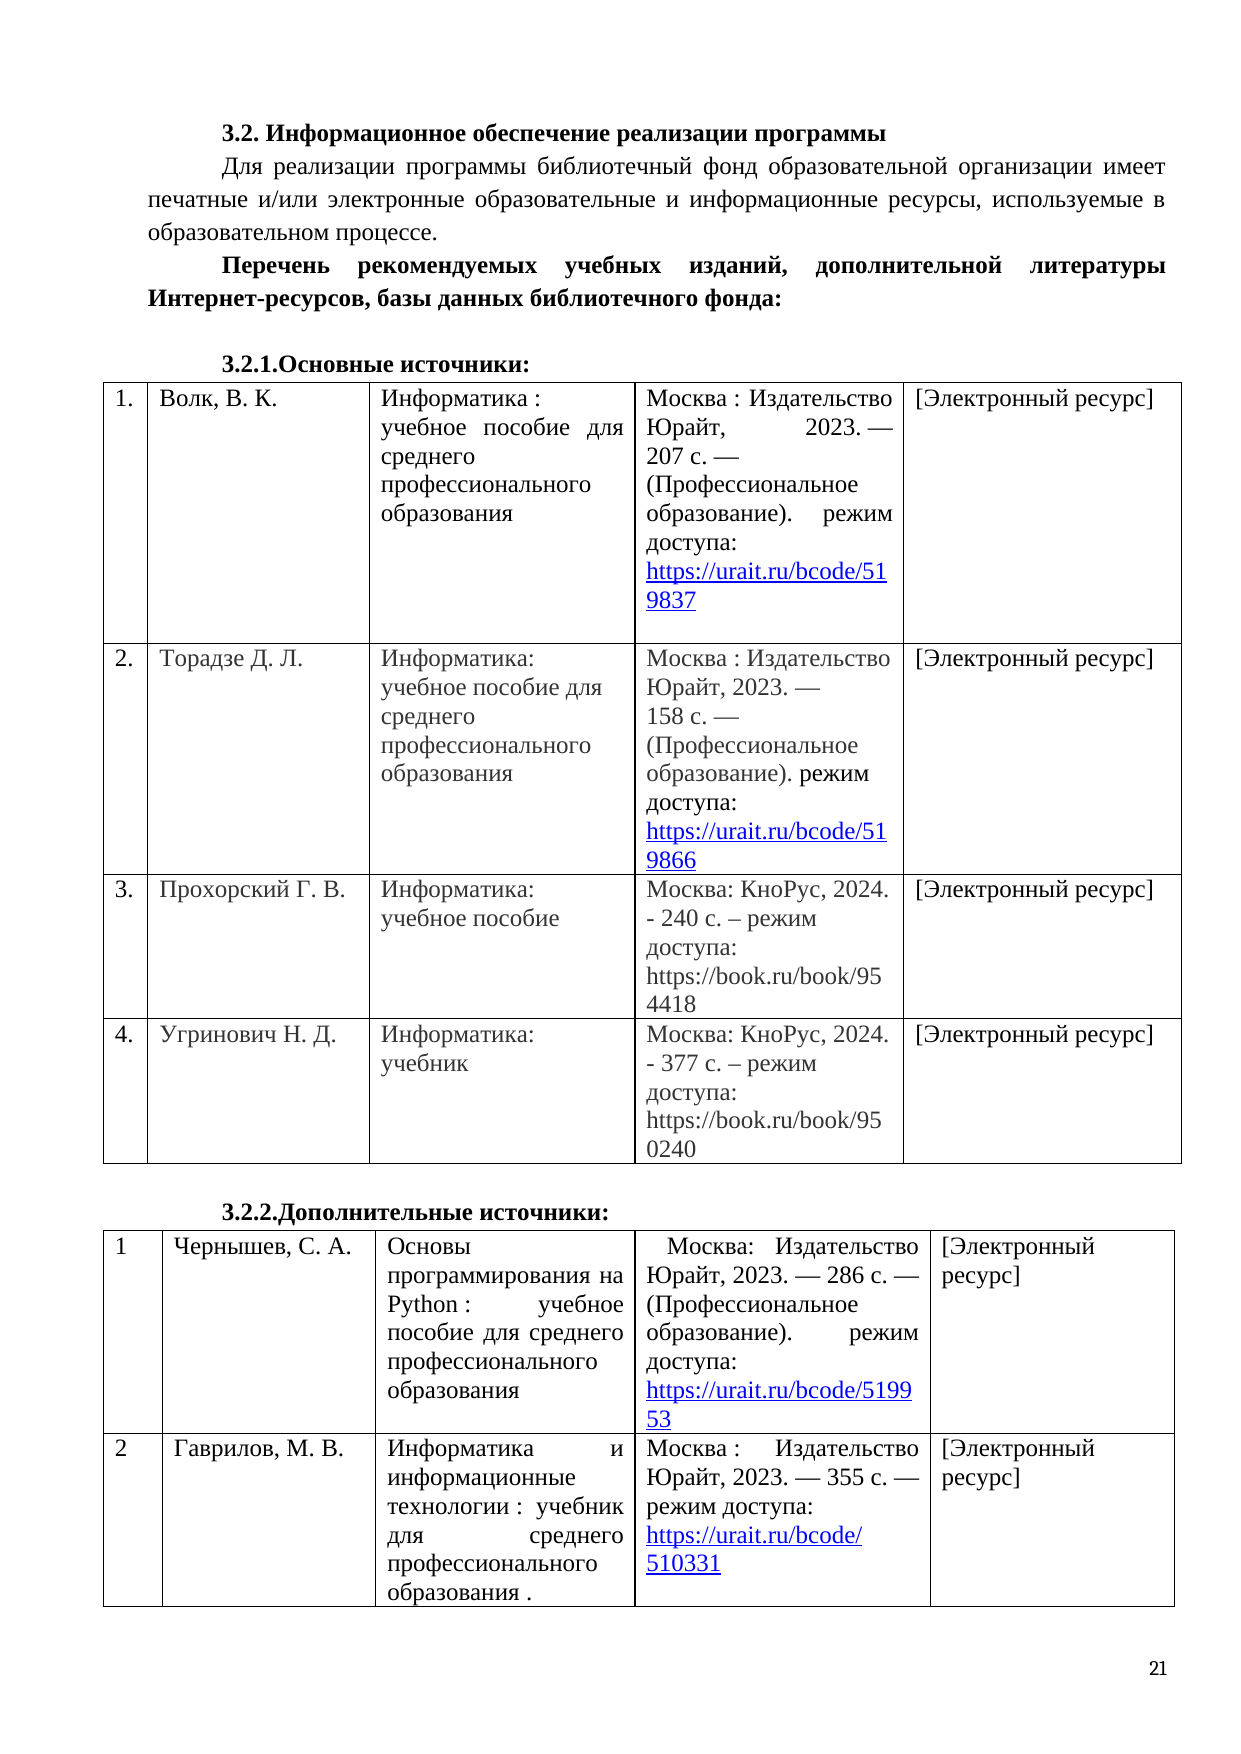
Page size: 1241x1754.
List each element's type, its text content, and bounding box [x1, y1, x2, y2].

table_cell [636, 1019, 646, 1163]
table_header Москва : Издательство Юрайт, 2023. — 207 с. — (Профессиональное образование). режим доступа: https://urait.ru/bcode/519837 [636, 383, 903, 642]
table_cell [104, 875, 147, 1018]
table_cell [Электронный ресурс] [904, 875, 1181, 1018]
table_header [Электронный ресурс] [931, 1231, 1174, 1432]
table_header 1 [104, 1231, 162, 1432]
table_cell [Электронный ресурс] [904, 644, 1181, 873]
table_cell 2 [104, 1434, 162, 1606]
text 3.2. Информационное обеспечение реализации программы [148, 118, 1167, 147]
table_cell Гаврилов, М. В. [163, 1434, 375, 1606]
table_cell Москва : Издательство Юрайт, 2023. — 355 с. — режим доступа: https://urait.ru/bcode/510331 [636, 1434, 930, 1606]
table_cell Прохорский Г. В. [148, 875, 369, 1018]
table_cell Угринович Н. Д. [148, 1019, 369, 1163]
text Перечень рекомендуемых учебных изданий, дополнительной литературы Интернет-ресурсов, базы данных библиотечного фонда: [148, 250, 1167, 312]
table_header Основы программирования на Python : учебное пособие для среднего профессионального образования [376, 1231, 634, 1432]
table_cell Торадзе Д. Л. [148, 644, 369, 873]
table_cell Москва: КноРус, 2024. - 377 с. – режим доступа: https://book.ru/book/950240 [696, 1019, 903, 1163]
text 3.2.2.Дополнительные источники: [185, 1197, 1167, 1226]
text Для реализации программы библиотечный фонд образовательной организации имеет печатные и/или электронные образовательные и информационные ресурсы, используемые в образовательном процессе. [148, 151, 1167, 246]
table_header [Электронный ресурс] [904, 383, 1181, 642]
text 3.2.1.Основные источники: [148, 349, 1167, 378]
table_cell Информатика: учебное пособие [370, 875, 634, 1018]
table_header Москва: Издательство Юрайт, 2023. — 286 с. —(Профессиональное образование). режим доступа: https://urait.ru/bcode/519953 [636, 1231, 930, 1432]
table_cell [Электронный ресурс] [904, 1019, 1181, 1163]
table_cell [Электронный ресурс] [931, 1434, 1174, 1606]
table_header Информатика : учебное пособие для среднего профессионального образования [370, 383, 634, 642]
table_header Волк, В. К. [148, 383, 369, 642]
table_cell [104, 644, 147, 873]
table_cell Информатика и информационные технологии : учебник для среднего профессионального образования . [376, 1434, 634, 1606]
table_header Чернышев, С. А. [163, 1231, 375, 1432]
table_cell [104, 1019, 147, 1163]
table_cell Информатика: учебное пособие для среднего профессионального образования [370, 644, 634, 873]
table_cell Москва: КноРус, 2024. - 240 с. – режим доступа: https://book.ru/book/954418 [636, 875, 903, 1018]
table_cell Информатика: учебник [370, 1019, 634, 1163]
table_cell Москва : Издательство Юрайт, 2023. — 158 с. — (Профессиональное образование). режим доступа: https://urait.ru/bcode/519866 [636, 644, 903, 873]
table_header [104, 383, 147, 642]
